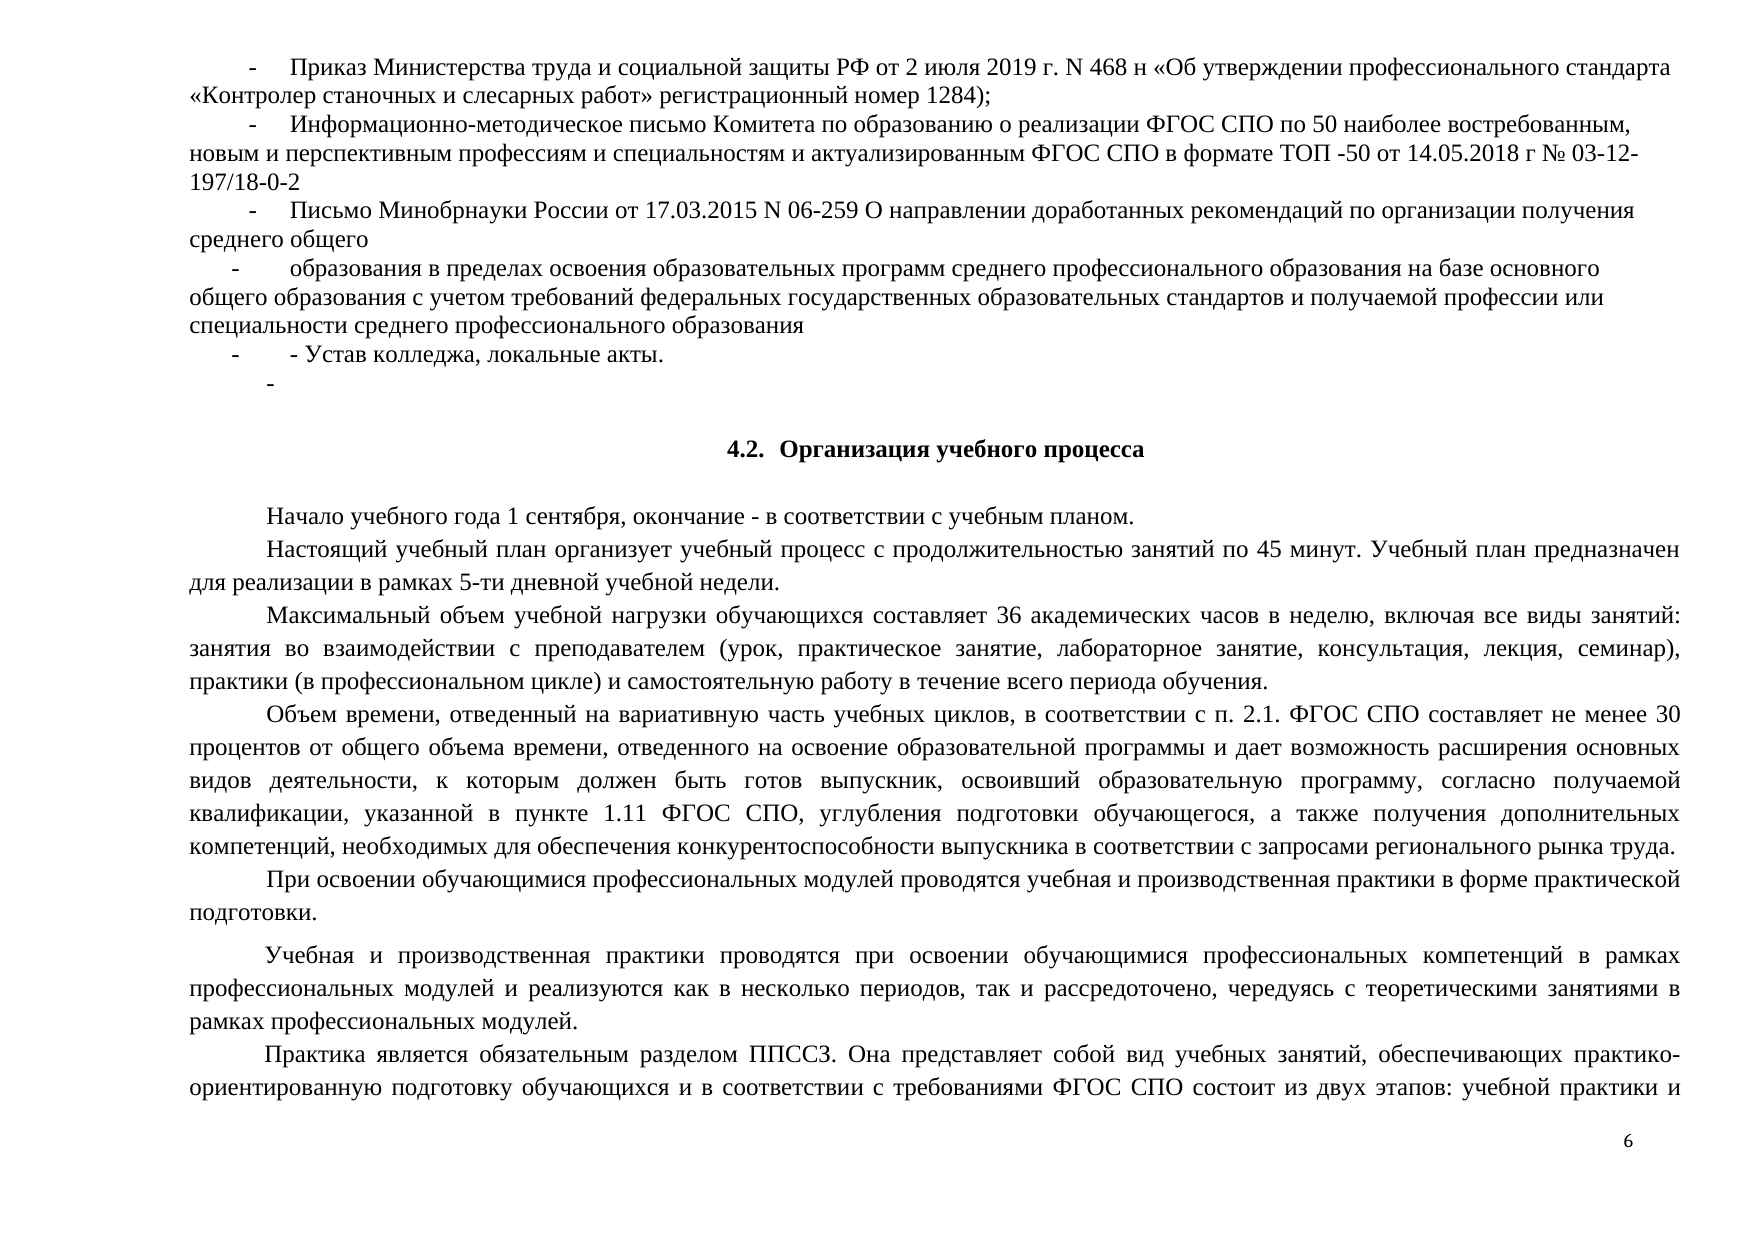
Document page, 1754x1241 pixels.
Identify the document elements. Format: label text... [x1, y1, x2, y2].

text Объем времени, отведенный на вариативную часть учебных циклов, в соответствии с п. 2.1. ФГОС СПО составляет не менее 30 процентов от общего объема времени, отведенного на освоение образовательной программы и дает возможность расширения основных видов деятельности, к которым должен быть готов выпускник, освоивший образовательную программу, согласно получаемой квалификации, указанной в пункте 1.11 ФГОС СПО, углубления подготовки обучающегося, а также получения дополнительных компетенций, необходимых для обеспечения конкурентоспособности выпускника в соответствии с запросами регионального рынка труда. [189, 699, 1682, 860]
text Учебная и производственная практики проводятся при освоении обучающимися профессиональных компетенций в рамках профессиональных модулей и реализуются как в несколько периодов, так и рассредоточено, чередуясь с теоретическими занятиями в рамках профессиональных модулей. [189, 940, 1682, 1035]
list Приказ Министерства труда и социальной защиты РФ от 2 июля 2019 г. N 468 н «Об утверждении профессионального стандарта «Контролер станочных и слесарных работ» регистрационный номер 1284); [189, 52, 1682, 109]
list образования в пределах освоения образовательных программ среднего профессионального образования на базе основного общего образования с учетом требований федеральных государственных образовательных стандартов и получаемой профессии или специальности среднего профессионального образования [189, 253, 1682, 339]
list Информационно-методическое письмо Комитета по образованию о реализации ФГОС СПО по 50 наиболее востребованным, новым и перспективным профессиям и специальностям и актуализированным ФГОС СПО в формате ТОП -50 от 14.05.2018 г № 03-12-197/18-0-2 [189, 109, 1682, 196]
text При освоении обучающимися профессиональных модулей проводятся учебная и производственная практики в форме практической подготовки. [189, 864, 1682, 926]
text Начало учебного года 1 сентября, окончание - в соответствии с учебным планом. [189, 501, 1682, 529]
text Настоящий учебный план организует учебный процесс с продолжительностью занятий по 45 минут. Учебный план предназначен для реализации в рамках 5-ти дневной учебной недели. [189, 534, 1682, 596]
list Письмо Минобрнауки России от 17.03.2015 N 06-259 О направлении доработанных рекомендаций по организации получения среднего общего [189, 196, 1682, 253]
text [189, 1039, 1682, 1101]
list - Устав колледжа, локальные акты. [189, 339, 1682, 368]
list Организация учебного процесса [189, 434, 1682, 463]
text Максимальный объем учебной нагрузки обучающихся составляет 36 академических часов в неделю, включая все виды занятий: занятия во взаимодействии с преподавателем (урок, практическое занятие, лабораторное занятие, консультация, лекция, семинар), практики (в профессиональном цикле) и самостоятельную работу в течение всего периода обучения. [189, 600, 1682, 694]
